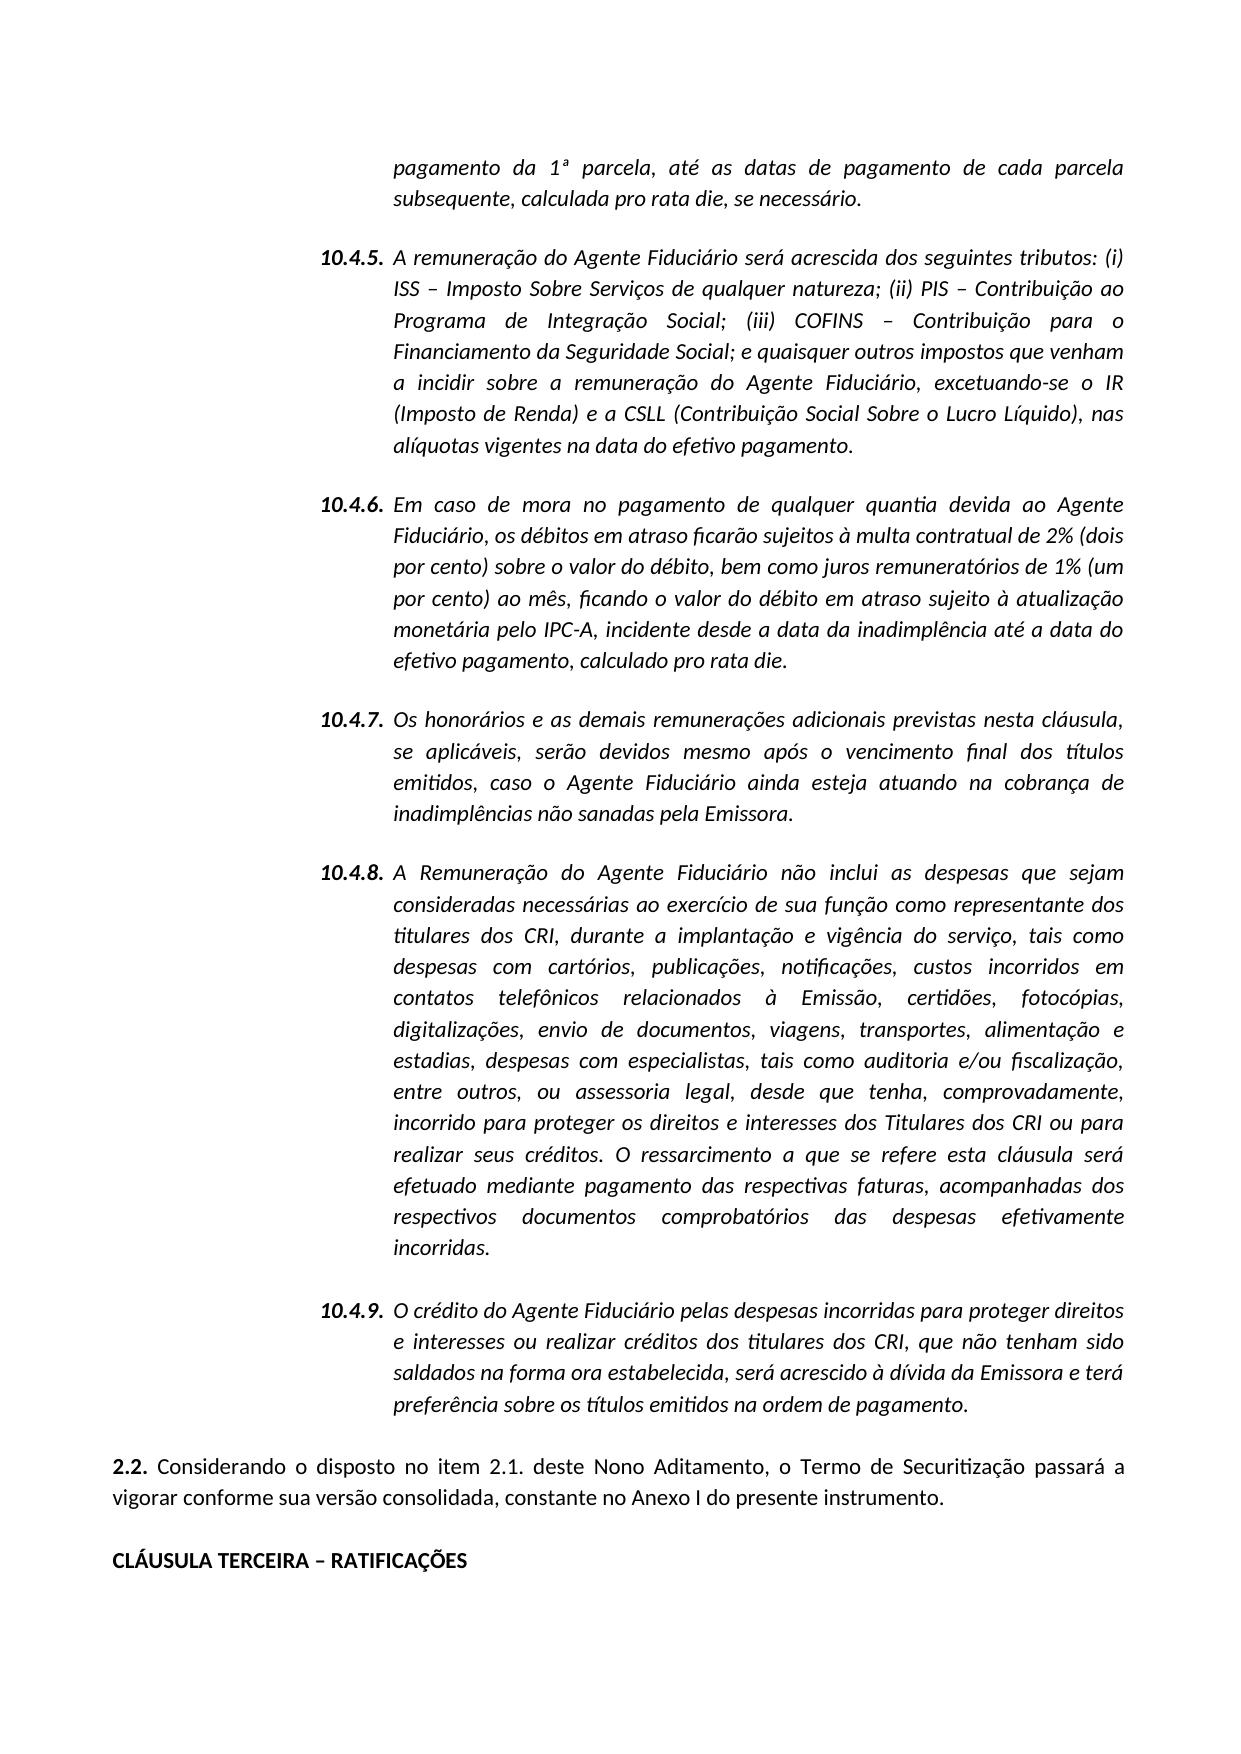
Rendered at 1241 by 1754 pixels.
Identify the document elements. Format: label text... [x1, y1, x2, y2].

list A Remuneração do Agente Fiduciário não inclui as despesas que sejam consideradas necessárias ao exercício de sua função como representante dos titulares dos CRI, durante a implantação e vigência do serviço, tais como despesas com cartórios, publicações, notificações, custos incorridos em contatos telefônicos relacionados à Emissão, certidões, fotocópias, digitalizações, envio de documentos, viagens, transportes, alimentação e estadias, despesas com especialistas, tais como auditoria e/ou fiscalização, entre outros, ou assessoria legal, desde que tenha, comprovadamente, incorrido para proteger os direitos e interesses dos Titulares dos CRI ou para realizar seus créditos. O ressarcimento a que se refere esta cláusula será efetuado mediante pagamento das respectivas faturas, acompanhadas dos respectivos documentos comprobatórios das despesas efetivamente incorridas. [319, 856, 1128, 1262]
list Em caso de mora no pagamento de qualquer quantia devida ao Agente Fiduciário, os débitos em atraso ficarão sujeitos à multa contratual de 2% (dois por cento) sobre o valor do débito, bem como juros remuneratórios de 1% (um por cento) ao mês, ficando o valor do débito em atraso sujeito à atualização monetária pelo IPC-A, incidente desde a data da inadimplência até a data do efetivo pagamento, calculado pro rata die. [319, 487, 1128, 675]
text 2.2. Considerando o disposto no item 2.1. deste Nono Aditamento, o Termo de Securitização passará a vigorar conforme sua versão consolidada, constante no Anexo I do presente instrumento. [112, 1449, 1128, 1512]
text CLÁUSULA TERCEIRA – RATIFICAÇÕES [112, 1543, 1128, 1574]
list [319, 150, 1128, 212]
list O crédito do Agente Fiduciário pelas despesas incorridas para proteger direitos e interesses ou realizar créditos dos titulares dos CRI, que não tenham sido saldados na forma ora estabelecida, será acrescido à dívida da Emissora e terá preferência sobre os títulos emitidos na ordem de pagamento. [319, 1293, 1128, 1418]
list Os honorários e as demais remunerações adicionais previstas nesta cláusula, se aplicáveis, serão devidos mesmo após o vencimento final dos títulos emitidos, caso o Agente Fiduciário ainda esteja atuando na cobrança de inadimplências não sanadas pela Emissora. [319, 703, 1128, 828]
list A remuneração do Agente Fiduciário será acrescida dos seguintes tributos: (i) ISS – Imposto Sobre Serviços de qualquer natureza; (ii) PIS – Contribuição ao Programa de Integração Social; (iii) COFINS – Contribuição para o Financiamento da Seguridade Social; e quaisquer outros impostos que venham a incidir sobre a remuneração do Agente Fiduciário, excetuando-se o IR (Imposto de Renda) e a CSLL (Contribuição Social Sobre o Lucro Líquido), nas alíquotas vigentes na data do efetivo pagamento. [319, 241, 1128, 459]
